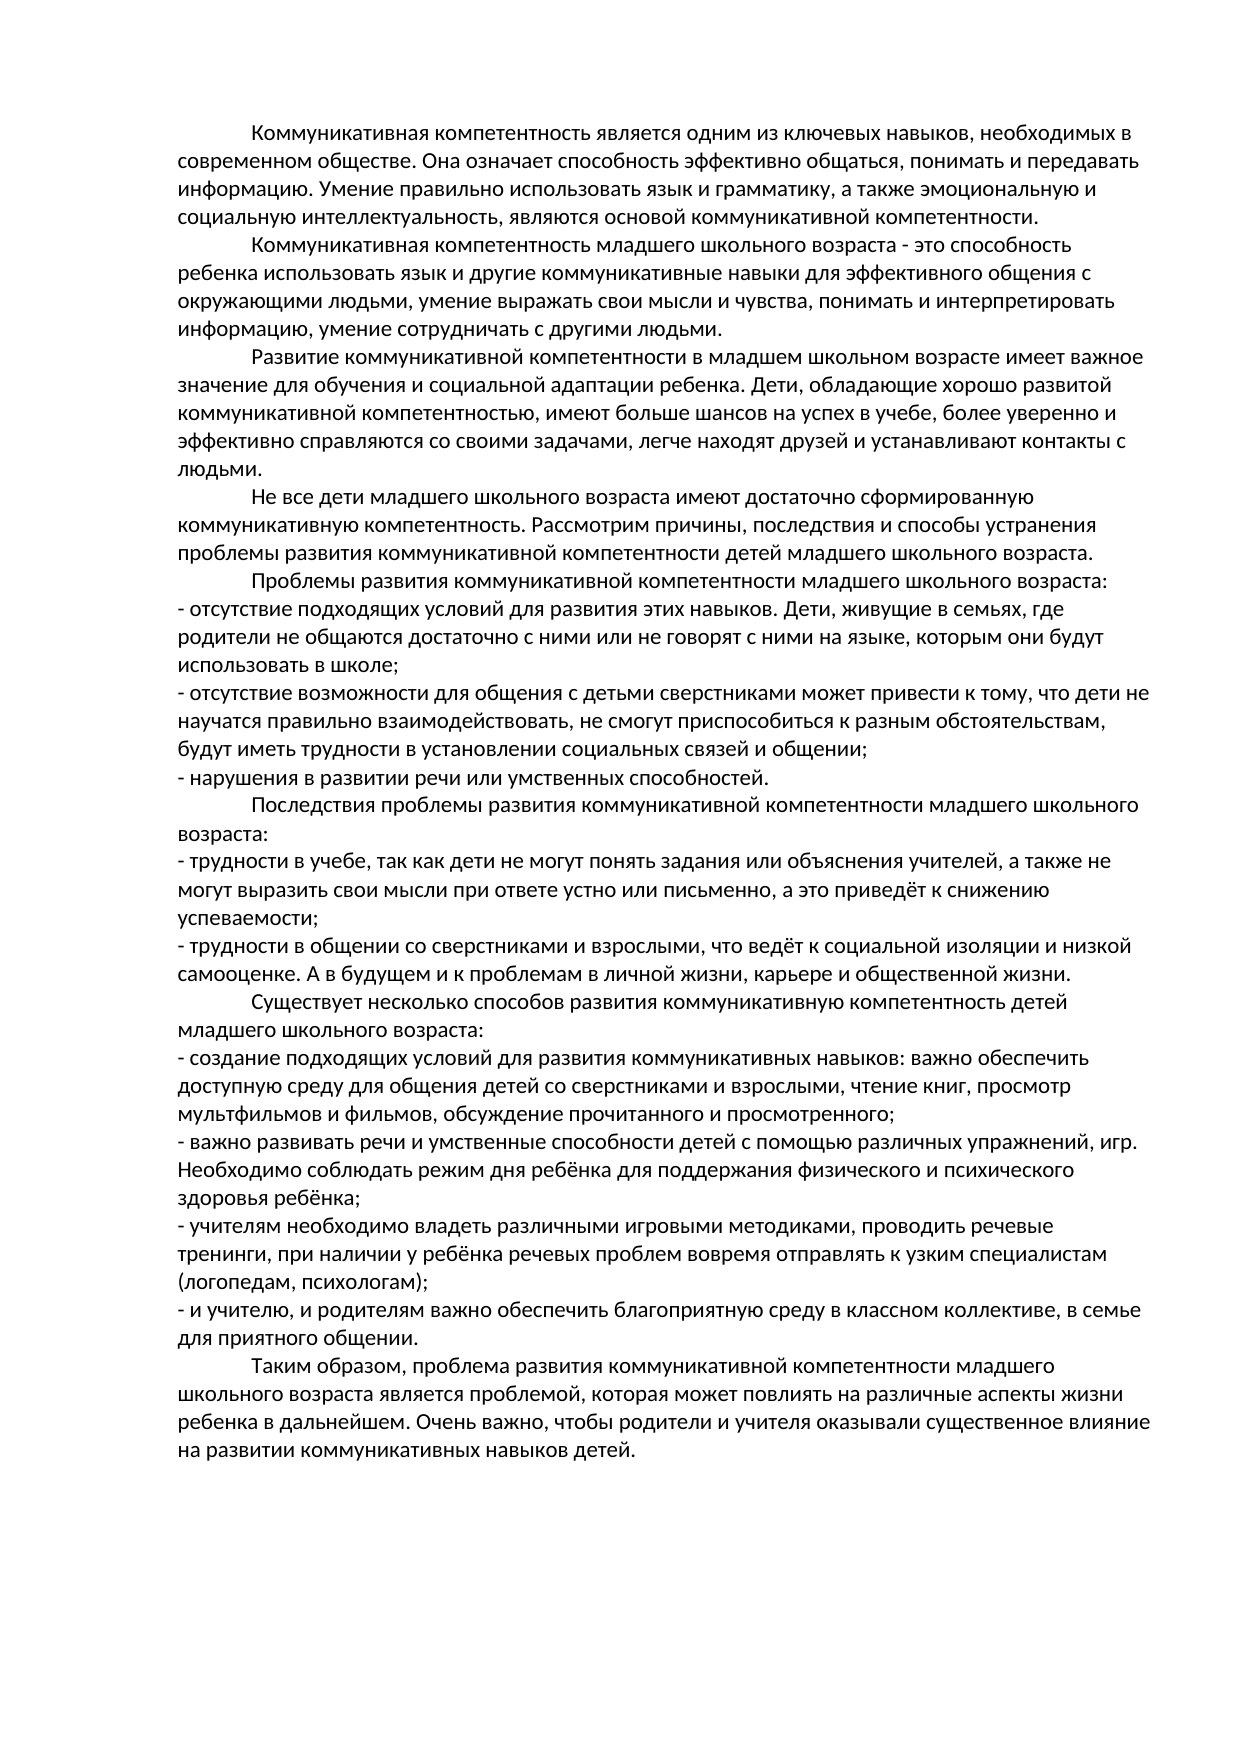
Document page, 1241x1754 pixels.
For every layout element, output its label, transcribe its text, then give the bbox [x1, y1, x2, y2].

text Коммуникативная компетентность является одним из ключевых навыков, необходимых в современном обществе. Она означает способность эффективно общаться, понимать и передавать информацию. Умение правильно использовать язык и грамматику, а также эмоциональную и социальную интеллектуальность, являются основой коммуникативной компетентности. [177, 118, 1152, 230]
text - трудности в общении со сверстниками и взрослыми, что ведёт к социальной изоляции и низкой самооценке. А в будущем и к проблемам в личной жизни, карьере и общественной жизни. [177, 931, 1152, 987]
text - отсутствие возможности для общения с детьми сверстниками может привести к тому, что дети не научатся правильно взаимодействовать, не смогут приспособиться к разным обстоятельствам, будут иметь трудности в установлении социальных связей и общении; [177, 678, 1152, 763]
text - отсутствие подходящих условий для развития этих навыков. Дети, живущие в семьях, где родители не общаются достаточно с ними или не говорят с ними на языке, которым они будут использовать в школе; [177, 594, 1152, 678]
text Не все дети младшего школьного возраста имеют достаточно сформированную коммуникативную компетентность. Рассмотрим причины, последствия и способы устранения проблемы развития коммуникативной компетентности детей младшего школьного возраста. [177, 482, 1152, 566]
text - нарушения в развитии речи или умственных способностей. [177, 763, 1152, 791]
text Таким образом, проблема развития коммуникативной компетентности младшего школьного возраста является проблемой, которая может повлиять на различные аспекты жизни ребенка в дальнейшем. Очень важно, чтобы родители и учителя оказывали существенное влияние на развитии коммуникативных навыков детей. [177, 1351, 1152, 1463]
text Коммуникативная компетентность младшего школьного возраста - это способность ребенка использовать язык и другие коммуникативные навыки для эффективного общения с окружающими людьми, умение выражать свои мысли и чувства, понимать и интерпретировать информацию, умение сотрудничать с другими людьми. [177, 230, 1152, 342]
text - трудности в учебе, так как дети не могут понять задания или объяснения учителей, а также не могут выразить свои мысли при ответе устно или письменно, а это приведёт к снижению успеваемости; [177, 847, 1152, 931]
text Проблемы развития коммуникативной компетентности младшего школьного возраста: [177, 566, 1152, 594]
text - важно развивать речи и умственные способности детей с помощью различных упражнений, игр. Необходимо соблюдать режим дня ребёнка для поддержания физического и психического здоровья ребёнка; [177, 1127, 1152, 1211]
text Развитие коммуникативной компетентности в младшем школьном возрасте имеет важное значение для обучения и социальной адаптации ребенка. Дети, обладающие хорошо развитой коммуникативной компетентностью, имеют больше шансов на успех в учебе, более уверенно и эффективно справляются со своими задачами, легче находят друзей и устанавливают контакты с людьми. [177, 342, 1152, 482]
text Существует несколько способов развития коммуникативную компетентность детей младшего школьного возраста: [177, 987, 1152, 1043]
text - создание подходящих условий для развития коммуникативных навыков: важно обеспечить доступную среду для общения детей со сверстниками и взрослыми, чтение книг, просмотр мультфильмов и фильмов, обсуждение прочитанного и просмотренного; [177, 1043, 1152, 1127]
text - и учителю, и родителям важно обеспечить благоприятную среду в классном коллективе, в семье для приятного общении. [177, 1295, 1152, 1351]
text Последствия проблемы развития коммуникативной компетентности младшего школьного возраста: [177, 791, 1152, 847]
text - учителям необходимо владеть различными игровыми методиками, проводить речевые тренинги, при наличии у ребёнка речевых проблем вовремя отправлять к узким специалистам (логопедам, психологам); [177, 1211, 1152, 1295]
